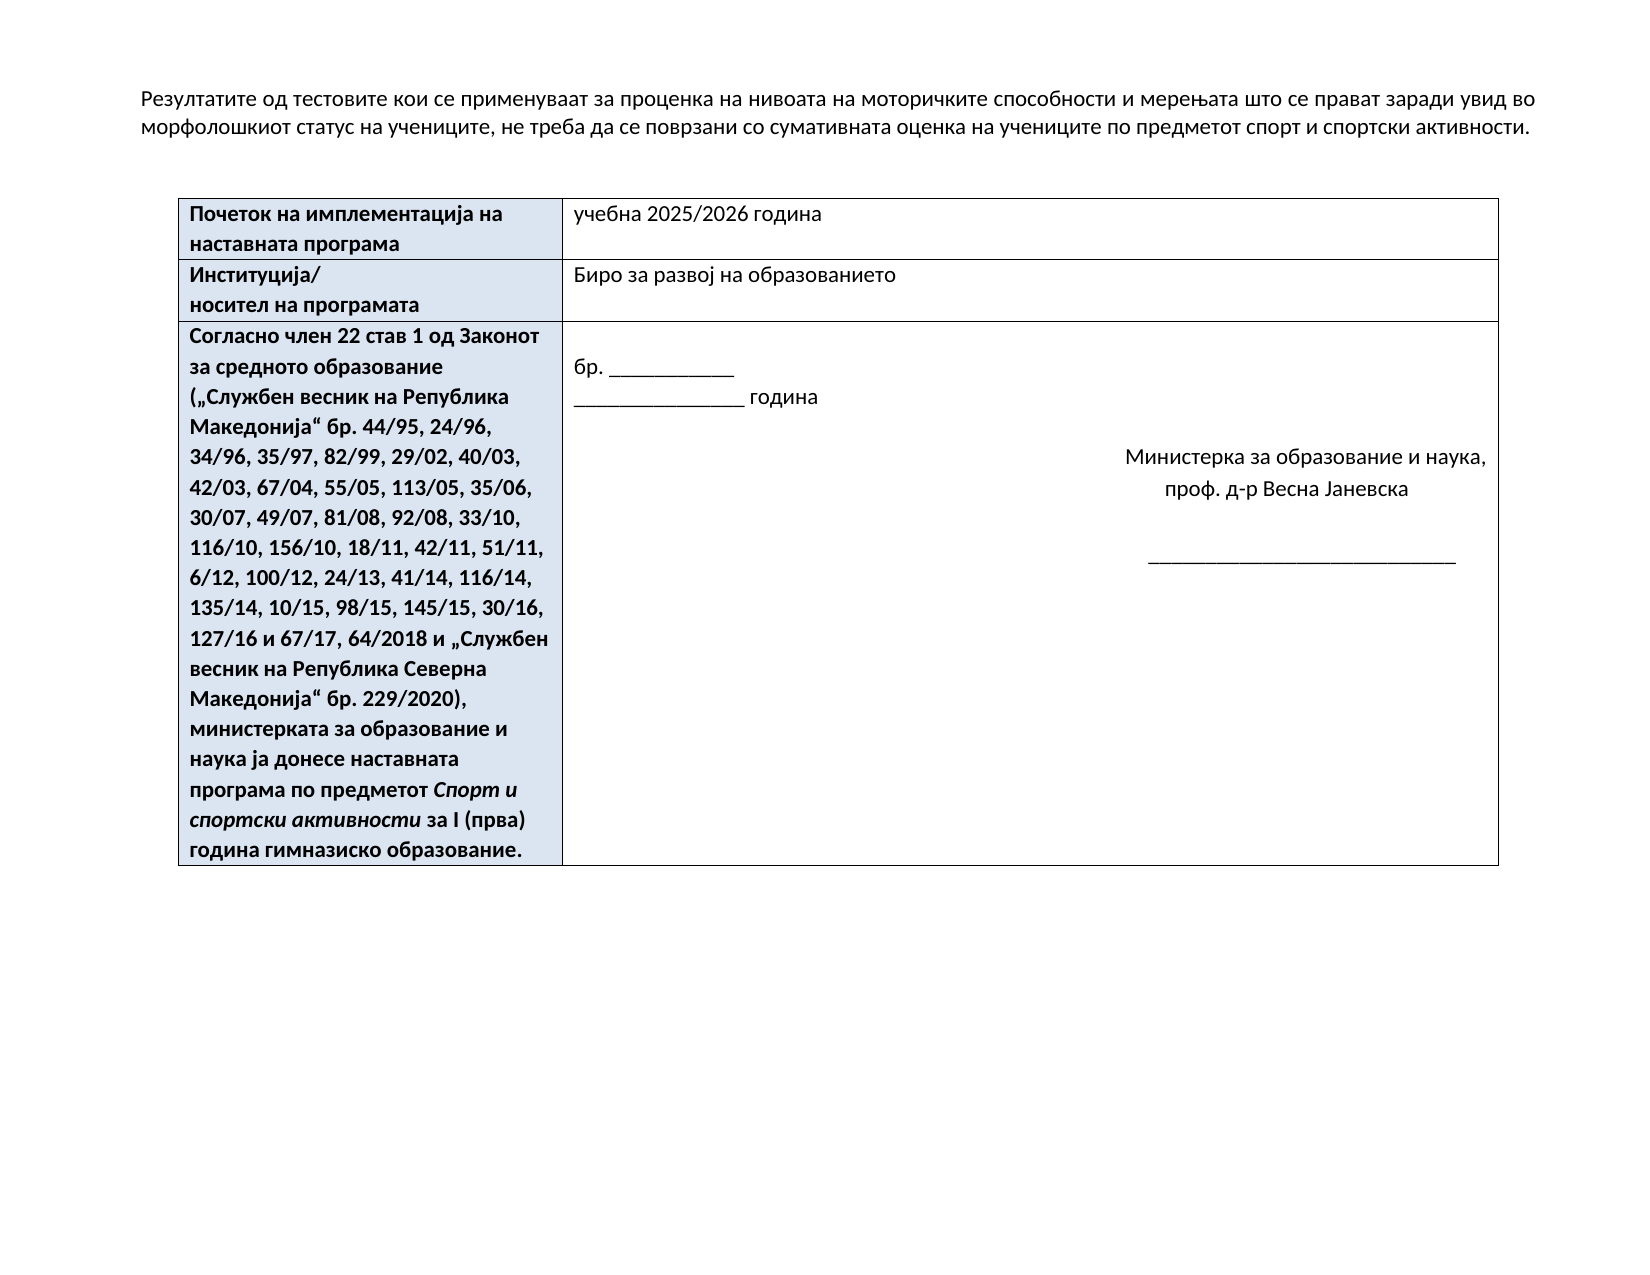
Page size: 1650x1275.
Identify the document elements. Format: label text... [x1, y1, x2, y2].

table_header Почеток на имплементација на наставната програма [179, 199, 562, 259]
table_cell Согласно член 22 став 1 од Законот за средното образование („Службен весник на Република Македонија“ бр. 44/95, 24/96, 34/96, 35/97, 82/99, 29/02, 40/03, 42/03, 67/04, 55/05, 113/05, 35/06, 30/07, 49/07, 81/08, 92/08, 33/10, 116/10, 156/10, 18/11, 42/11, 51/11, 6/12, 100/12, 24/13, 41/14, 116/14, 135/14, 10/15, 98/15, 145/15, 30/16, 127/16 и 67/17, 64/2018 и „Службен весник на Република Северна Македонија“ бр. 229/2020), министерката за образование и наука ja донесе наставната програма по предметот Спорт и спортски активности за I (прва) година гимназиско образование. [179, 322, 562, 865]
table_cell Институција/ носител на програмата [179, 260, 562, 321]
table_cell бр. ___________ _______________ година Министерка за образование и наука, проф. д-р Весна Јаневска ___________________________ [563, 322, 1498, 865]
table_header учебна 2025/2026 година [563, 199, 1498, 259]
text Резултатите од тестовите кои се применуваат за проценка на нивоата на моторичките способности и мерењата што се прават заради увид во морфолошкиот статус на учениците, не треба да се поврзани со сумативната оценка на учениците по предметот спорт и спортски активности. [141, 84, 1537, 140]
table_cell Биро за развој на образованието [563, 260, 1498, 321]
